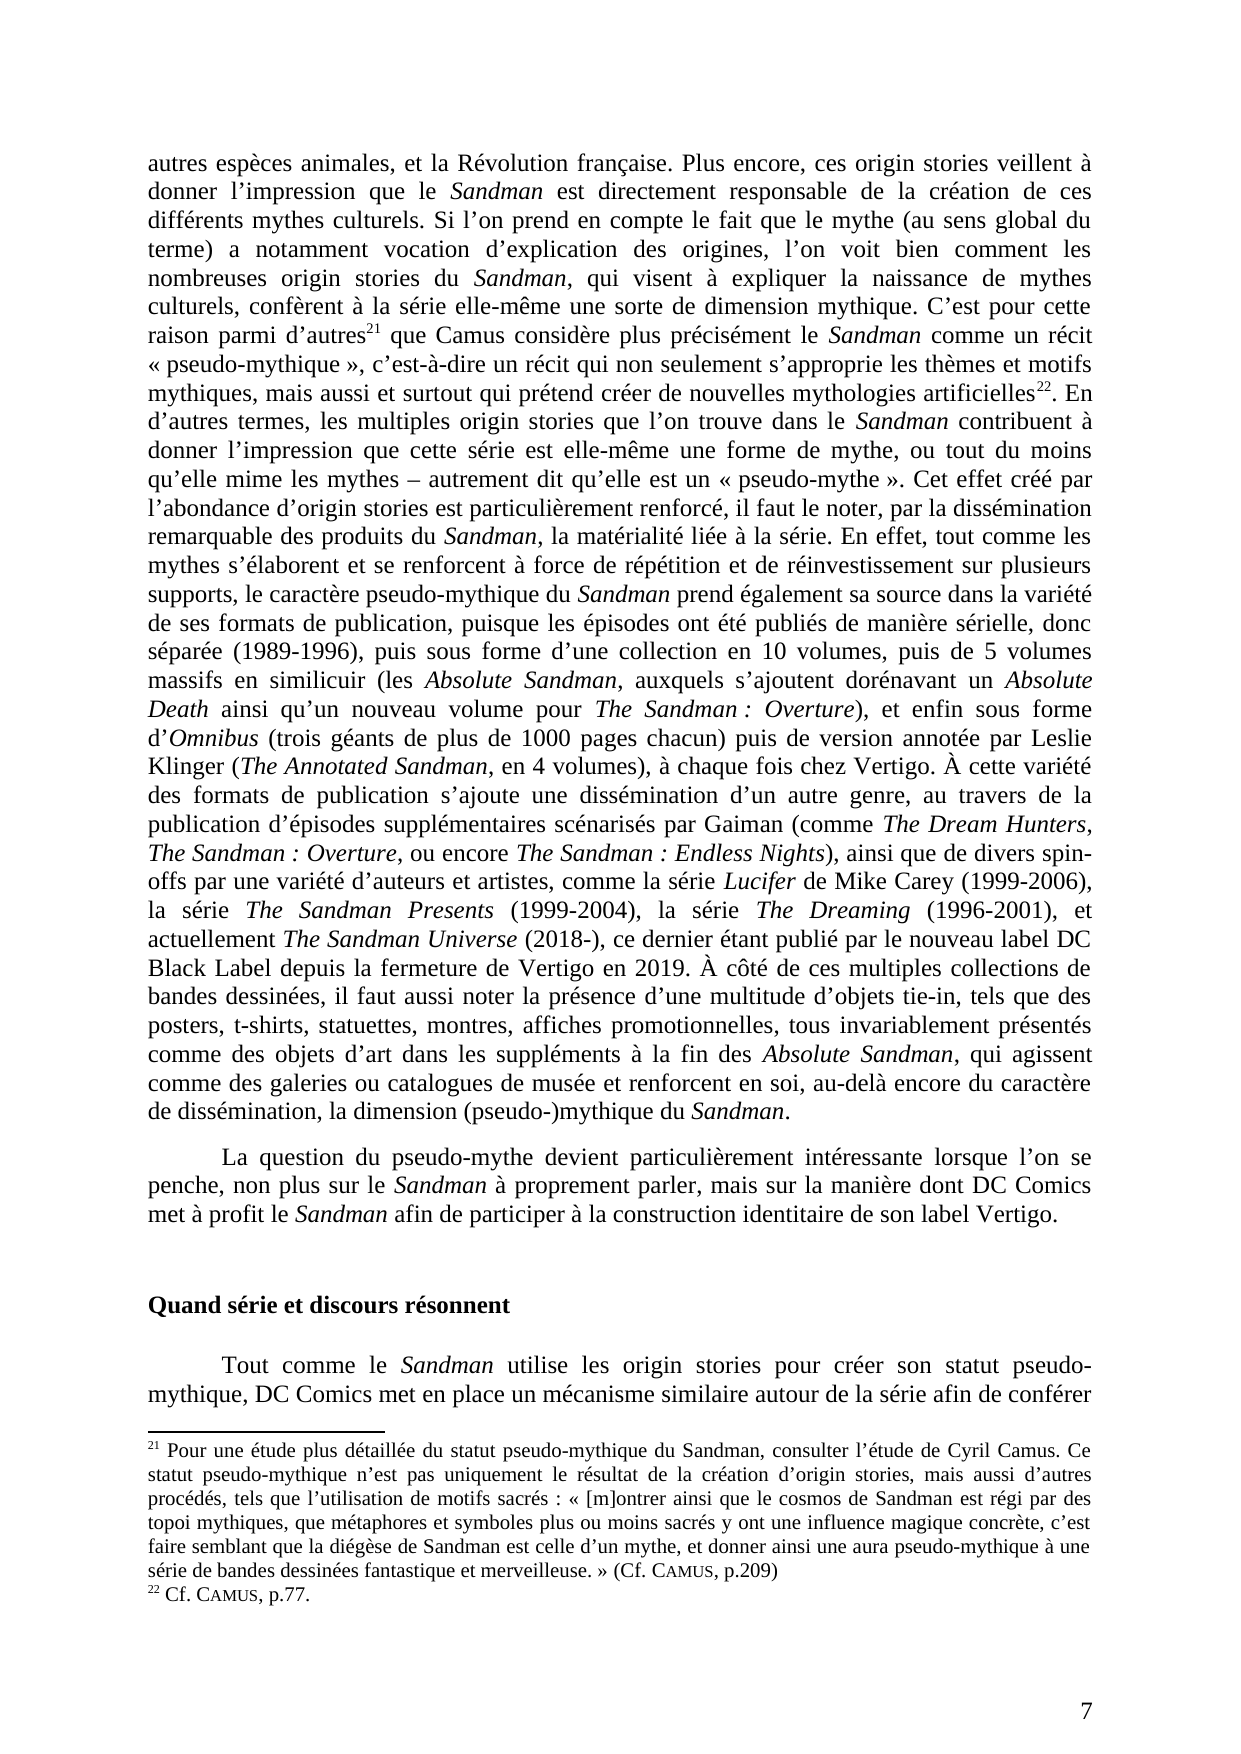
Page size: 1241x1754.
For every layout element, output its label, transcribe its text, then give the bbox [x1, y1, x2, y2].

subtitle Quand série et discours résonnent [148, 1290, 1093, 1319]
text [148, 148, 1093, 1125]
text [148, 1350, 1093, 1407]
text La question du pseudo-mythe devient particulièrement intéressante lorsque l’on se penche, non plus sur le Sandman à proprement parler, mais sur la manière dont DC Comics met à profit le Sandman afin de participer à la construction identitaire de son label Vertigo. [148, 1142, 1093, 1228]
